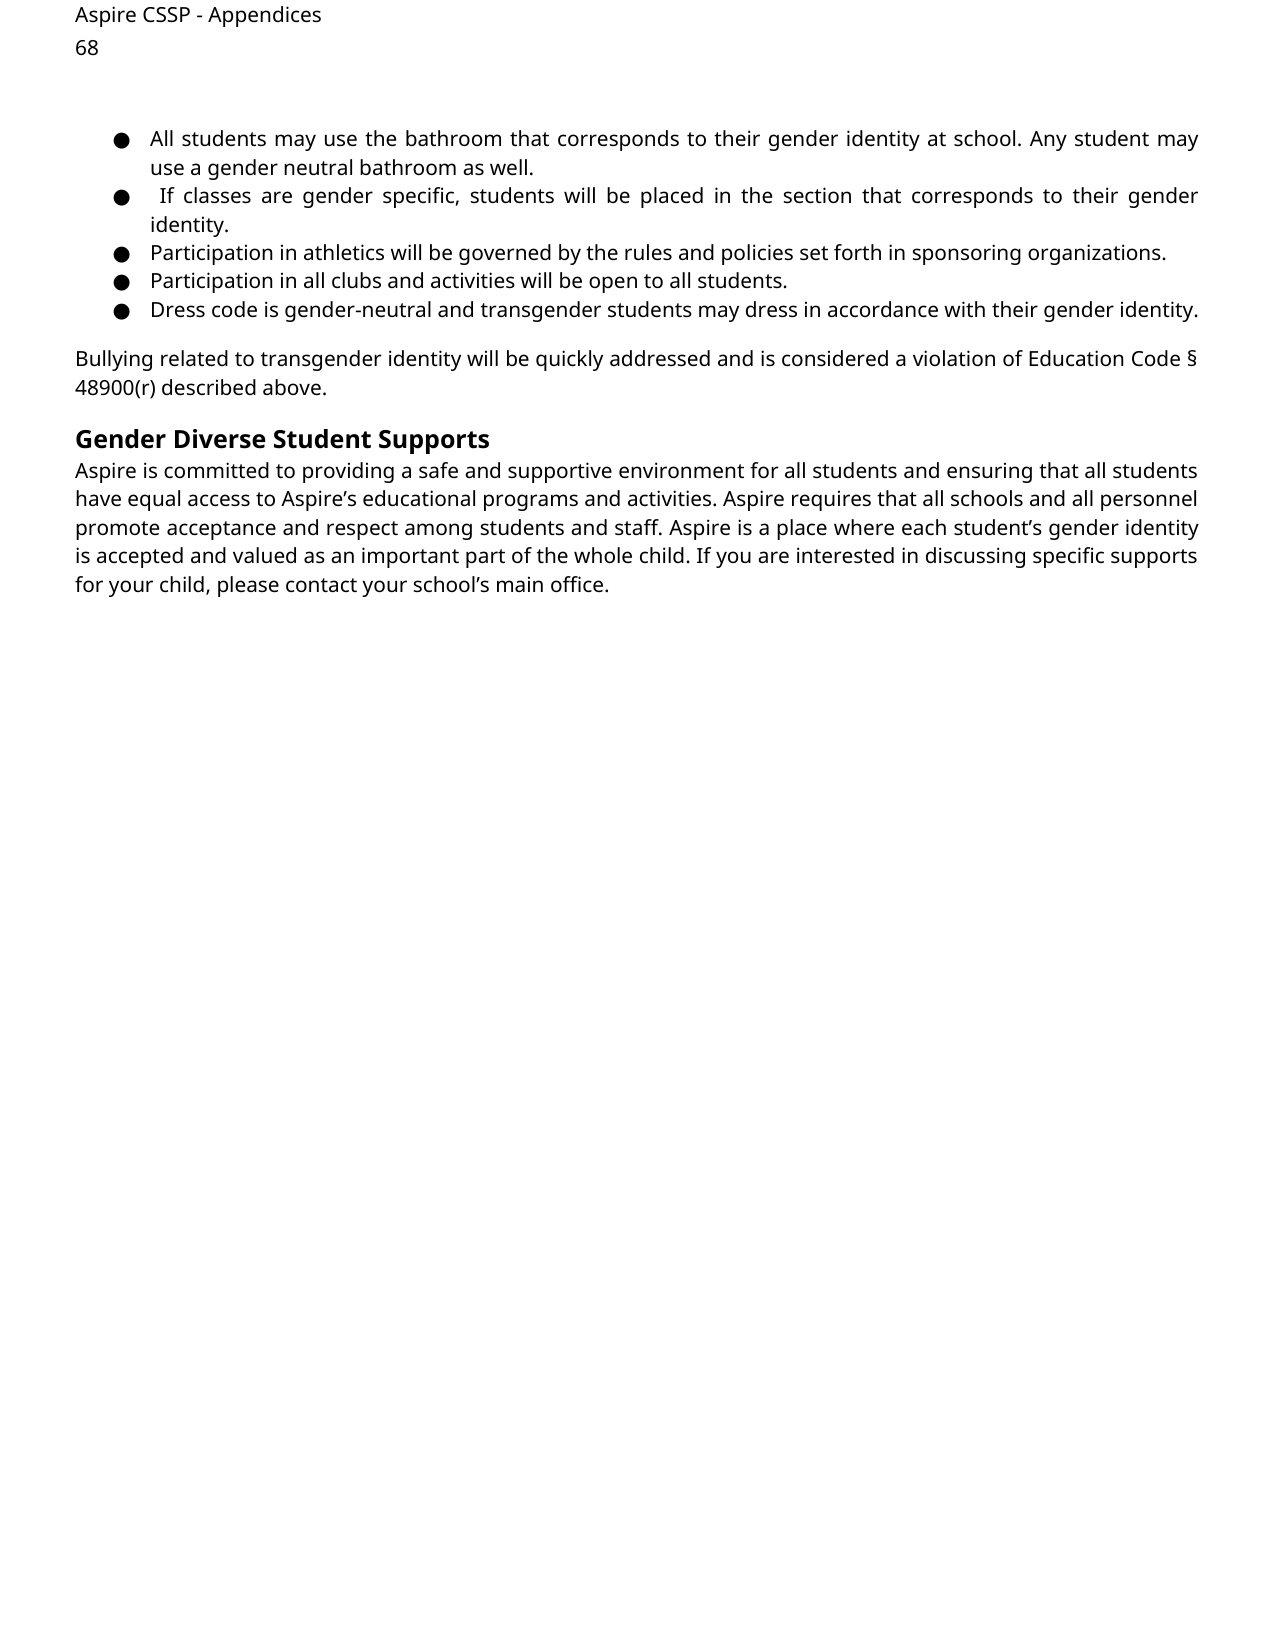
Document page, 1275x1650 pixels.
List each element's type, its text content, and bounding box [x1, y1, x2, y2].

list All students may use the bathroom that corresponds to their gender identity at school. Any student may use a gender neutral bathroom as well. [112, 124, 1200, 181]
list If classes are gender specific, students will be placed in the section that corresponds to their gender identity. [112, 181, 1200, 238]
list Participation in all clubs and activities will be open to all students. [112, 267, 1200, 295]
list Dress code is gender-neutral and transgender students may dress in accordance with their gender identity. [112, 295, 1200, 323]
text Bullying related to transgender identity will be quickly addressed and is considered a violation of Education Code § 48900(r) described above. [75, 344, 1200, 401]
text Aspire is committed to providing a safe and supportive environment for all students and ensuring that all students have equal access to Aspire’s educational programs and activities. Aspire requires that all schools and all personnel promote acceptance and respect among students and staff. Aspire is a place where each student’s gender identity is accepted and valued as an important part of the whole child. If you are interested in discussing specific supports for your child, please contact your school’s main office. [75, 456, 1200, 598]
list Participation in athletics will be governed by the rules and policies set forth in sponsoring organizations. [112, 238, 1200, 267]
subtitle Gender Diverse Student Supports [75, 422, 1200, 456]
